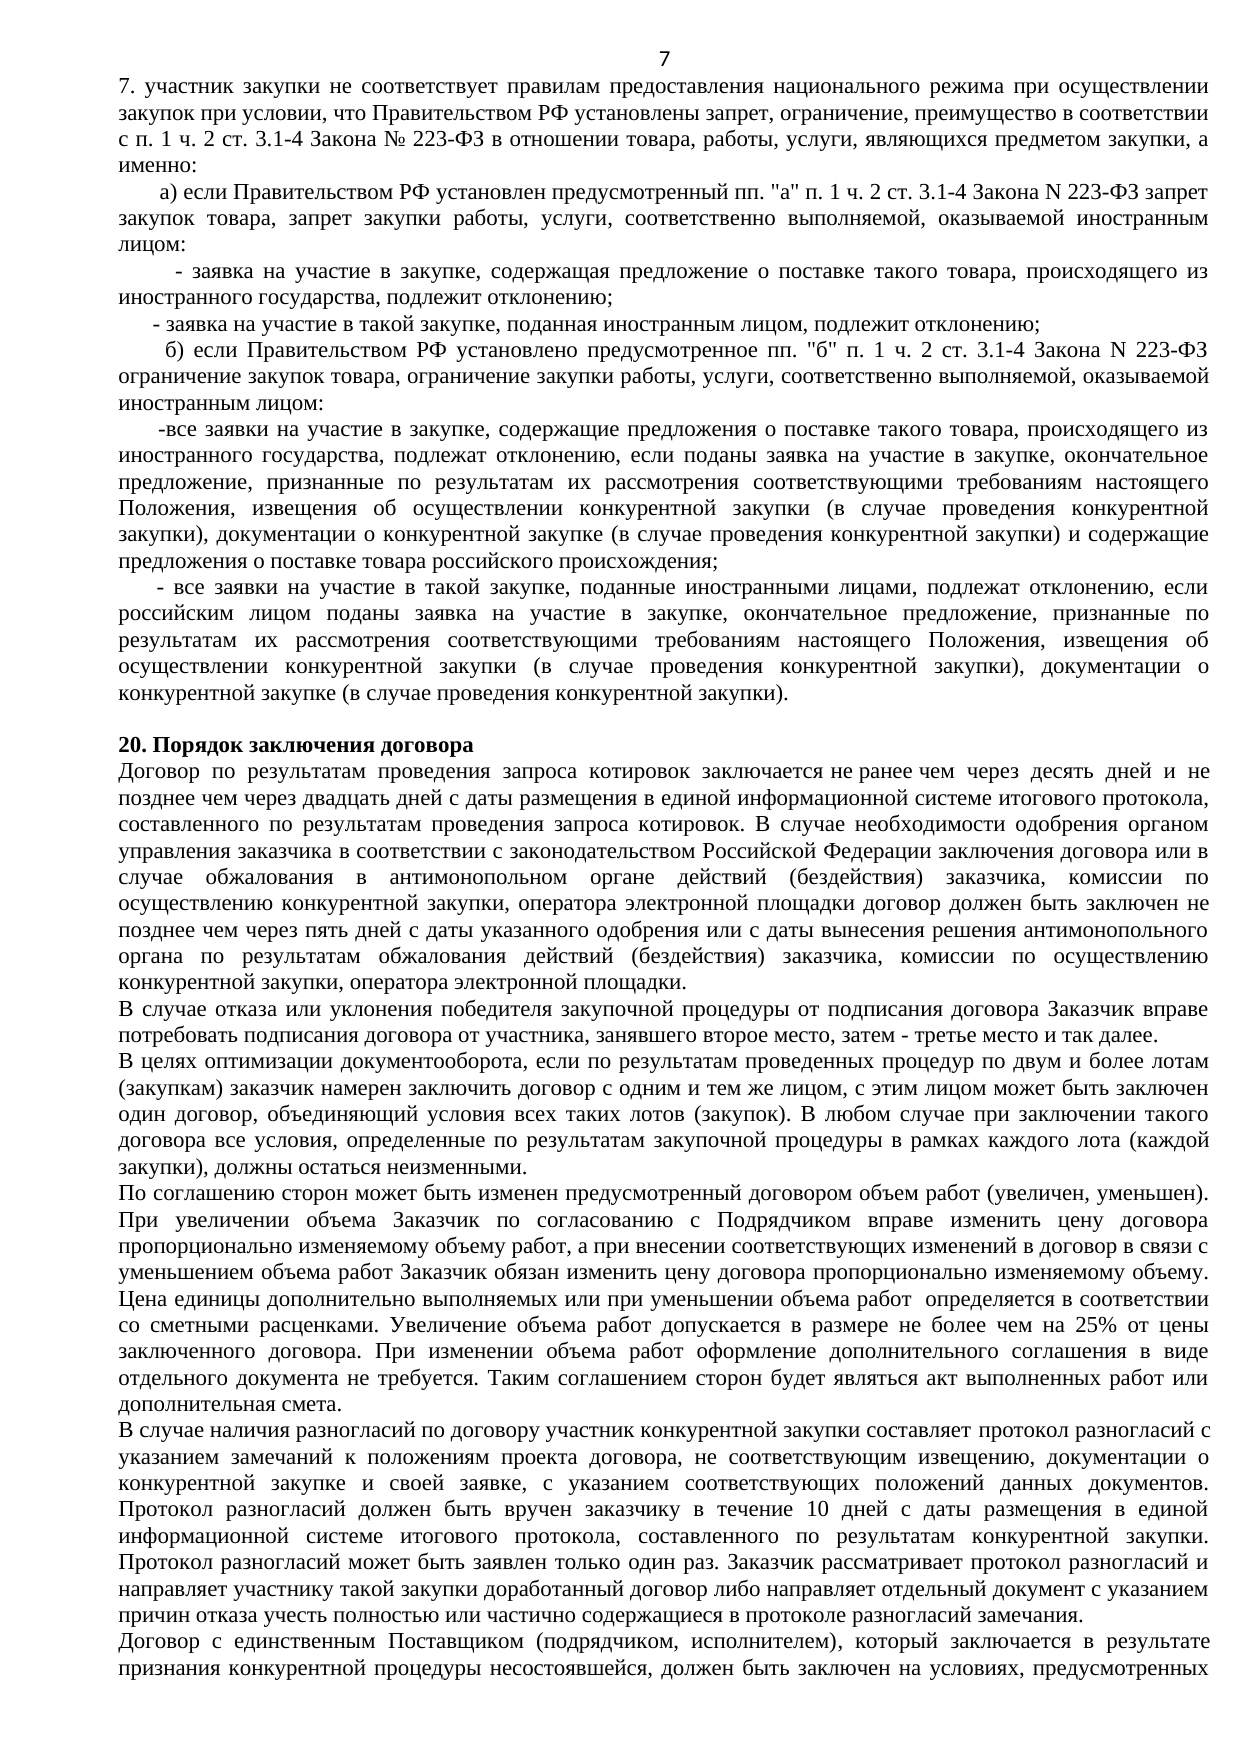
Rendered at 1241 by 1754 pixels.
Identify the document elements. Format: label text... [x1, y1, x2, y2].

text По соглашению сторон может быть изменен предусмотренный договором объем работ (увеличен, уменьшен). При увеличении объема Заказчик по согласованию с Подрядчиком вправе изменить цену договора пропорционально изменяемому объему работ, а при внесении соответствующих изменений в договор в связи с уменьшением объема работ Заказчик обязан изменить цену договора пропорционально изменяемому объему. Цена единицы дополнительно выполняемых или при уменьшении объема работ определяется в соответствии со сметными расценками. Увеличение объема работ допускается в размере не более чем на 25% от цены заключенного договора. При изменении объема работ оформление дополнительного соглашения в виде отдельного документа не требуется. Таким соглашением сторон будет являться акт выполненных работ или дополнительная смета. [118, 1179, 1211, 1416]
text - все заявки на участие в такой закупке, поданные иностранными лицами, подлежат отклонению, если российским лицом поданы заявка на участие в закупке, окончательное предложение, признанные по результатам их рассмотрения соответствующими требованиям настоящего Положения, извещения об осуществлении конкурентной закупки (в случае проведения конкурентной закупки), документации о конкурентной закупке (в случае проведения конкурентной закупки). [118, 573, 1211, 705]
text 20. Порядок заключения договора [118, 731, 1211, 758]
text а) если Правительством РФ установлен предусмотренный пп. "а" п. 1 ч. 2 ст. 3.1-4 Закона N 223-ФЗ запрет закупок товара, запрет закупки работы, услуги, соответственно выполняемой, оказываемой иностранным лицом: [118, 178, 1211, 257]
text В случае наличия разногласий по договору участник конкурентной закупки составляет протокол разногласий с указанием замечаний к положениям проекта договора, не соответствующим извещению, документации о конкурентной закупке и своей заявке, с указанием соответствующих положений данных документов. Протокол разногласий должен быть вручен заказчику в течение 10 дней с даты размещения в единой информационной системе итогового протокола, составленного по результатам конкурентной закупки. Протокол разногласий может быть заявлен только один раз. Заказчик рассматривает протокол разногласий и направляет участнику такой закупки доработанный договор либо направляет отдельный документ с указанием причин отказа учесть полностью или частично содержащиеся в протоколе разногласий замечания. [118, 1416, 1211, 1627]
text - заявка на участие в такой закупке, поданная иностранным лицом, подлежит отклонению; [118, 309, 1211, 336]
text 7. участник закупки не соответствует правилам предоставления национального режима при осуществлении закупок при условии, что Правительством РФ установлены запрет, ограничение, преимущество в соответствии с п. 1 ч. 2 ст. 3.1-4 Закона № 223-ФЗ в отношении товара, работы, услуги, являющихся предметом закупки, а именно: [118, 72, 1211, 178]
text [118, 1627, 1211, 1680]
text Договор по результатам проведения запроса котировок заключается не ранее чем через десять дней и не позднее чем через двадцать дней с даты размещения в единой информационной системе итогового протокола, составленного по результатам проведения запроса котировок. В случае необходимости одобрения органом управления заказчика в соответствии с законодательством Российской Федерации заключения договора или в случае обжалования в антимонопольном органе действий (бездействия) заказчика, комиссии по осуществлению конкурентной закупки, оператора электронной площадки договор должен быть заключен не позднее чем через пять дней с даты указанного одобрения или с даты вынесения решения антимонопольного органа по результатам обжалования действий (бездействия) заказчика, комиссии по осуществлению конкурентной закупки, оператора электронной площадки. [118, 758, 1211, 995]
text б) если Правительством РФ установлено предусмотренное пп. "б" п. 1 ч. 2 ст. 3.1-4 Закона N 223-ФЗ ограничение закупок товара, ограничение закупки работы, услуги, соответственно выполняемой, оказываемой иностранным лицом: [118, 336, 1211, 415]
text - заявка на участие в закупке, содержащая предложение о поставке такого товара, происходящего из иностранного государства, подлежит отклонению; [118, 257, 1211, 309]
text В случае отказа или уклонения победителя закупочной процедуры от подписания договора Заказчик вправе потребовать подписания договора от участника, занявшего второе место, затем - третье место и так далее. [118, 995, 1211, 1047]
text В целях оптимизации документооборота, если по результатам проведенных процедур по двум и более лотам (закупкам) заказчик намерен заключить договор с одним и тем же лицом, с этим лицом может быть заключен один договор, объединяющий условия всех таких лотов (закупок). В любом случае при заключении такого договора все условия, определенные по результатам закупочной процедуры в рамках каждого лота (каждой закупки), должны остаться неизменными. [118, 1047, 1211, 1179]
text -все заявки на участие в закупке, содержащие предложения о поставке такого товара, происходящего из иностранного государства, подлежат отклонению, если поданы заявка на участие в закупке, окончательное предложение, признанные по результатам их рассмотрения соответствующими требованиям настоящего Положения, извещения об осуществлении конкурентной закупки (в случае проведения конкурентной закупки), документации о конкурентной закупке (в случае проведения конкурентной закупки) и содержащие предложения о поставке товара российского происхождения; [118, 415, 1211, 573]
